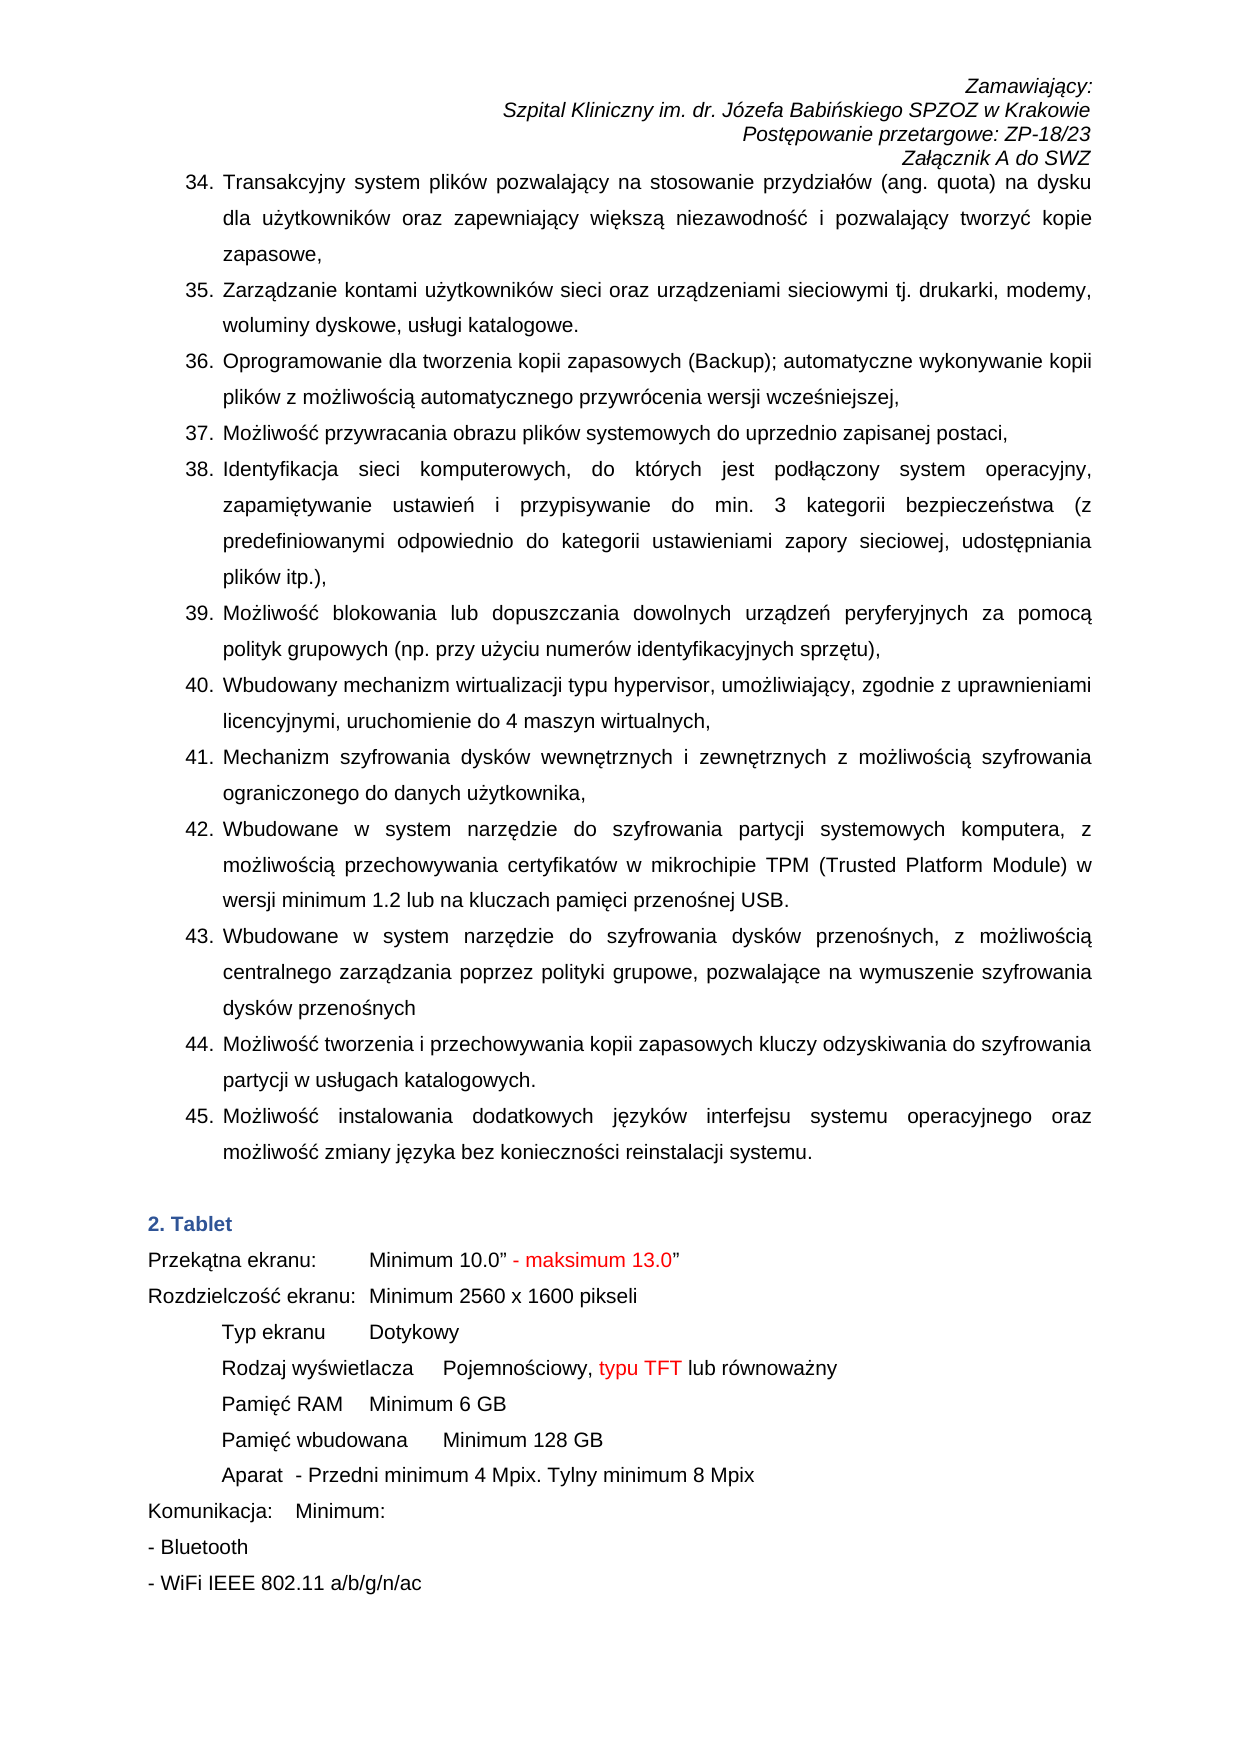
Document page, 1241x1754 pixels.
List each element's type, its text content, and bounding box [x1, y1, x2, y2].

text - Bluetooth [148, 1535, 1093, 1559]
text Typ ekranu Dotykowy [148, 1319, 1093, 1343]
list Oprogramowanie dla tworzenia kopii zapasowych (Backup); automatyczne wykonywanie kopii plików z możliwością automatycznego przywrócenia wersji wcześniejszej, [185, 349, 1093, 409]
text Rodzaj wyświetlacza Pojemnościowy, typu TFT lub równoważny [148, 1356, 1093, 1379]
text Pamięć wbudowana Minimum 128 GB [148, 1427, 1093, 1451]
list Mechanizm szyfrowania dysków wewnętrznych i zewnętrznych z możliwością szyfrowania ograniczonego do danych użytkownika, [185, 744, 1093, 804]
text Aparat - Przedni minimum 4 Mpix. Tylny minimum 8 Mpix [148, 1463, 1093, 1487]
list Transakcyjny system plików pozwalający na stosowanie przydziałów (ang. quota) na dysku dla użytkowników oraz zapewniający większą niezawodność i pozwalający tworzyć kopie zapasowe, [185, 169, 1093, 265]
list Wbudowane w system narzędzie do szyfrowania dysków przenośnych, z możliwością centralnego zarządzania poprzez polityki grupowe, pozwalające na wymuszenie szyfrowania dysków przenośnych [185, 924, 1093, 1020]
text Rozdzielczość ekranu: Minimum 2560 x 1600 pikseli [148, 1284, 1093, 1308]
text Pamięć RAM Minimum 6 GB [148, 1391, 1093, 1415]
list Możliwość przywracania obrazu plików systemowych do uprzednio zapisanej postaci, [185, 421, 1093, 445]
list Wbudowany mechanizm wirtualizacji typu hypervisor, umożliwiający, zgodnie z uprawnieniami licencyjnymi, uruchomienie do 4 maszyn wirtualnych, [185, 673, 1093, 733]
list Możliwość blokowania lub dopuszczania dowolnych urządzeń peryferyjnych za pomocą polityk grupowych (np. przy użyciu numerów identyfikacyjnych sprzętu), [185, 601, 1093, 661]
list Możliwość tworzenia i przechowywania kopii zapasowych kluczy odzyskiwania do szyfrowania partycji w usługach katalogowych. [185, 1032, 1093, 1092]
text - WiFi IEEE 802.11 a/b/g/n/ac [148, 1571, 1093, 1595]
list Wbudowane w system narzędzie do szyfrowania partycji systemowych komputera, z możliwością przechowywania certyfikatów w mikrochipie TPM (Trusted Platform Module) w wersji minimum 1.2 lub na kluczach pamięci przenośnej USB. [185, 816, 1093, 912]
text Przekątna ekranu: Minimum 10.0” - maksimum 13.0” [148, 1248, 1093, 1272]
list Możliwość instalowania dodatkowych języków interfejsu systemu operacyjnego oraz możliwość zmiany języka bez konieczności reinstalacji systemu. [185, 1104, 1093, 1164]
subtitle 2. Tablet [148, 1212, 1093, 1236]
text Komunikacja: Minimum: [148, 1499, 1093, 1523]
list Identyfikacja sieci komputerowych, do których jest podłączony system operacyjny, zapamiętywanie ustawień i przypisywanie do min. 3 kategorii bezpieczeństwa (z predefiniowanymi odpowiednio do kategorii ustawieniami zapory sieciowej, udostępniania plików itp.), [185, 457, 1093, 589]
list Zarządzanie kontami użytkowników sieci oraz urządzeniami sieciowymi tj. drukarki, modemy, woluminy dyskowe, usługi katalogowe. [185, 277, 1093, 337]
